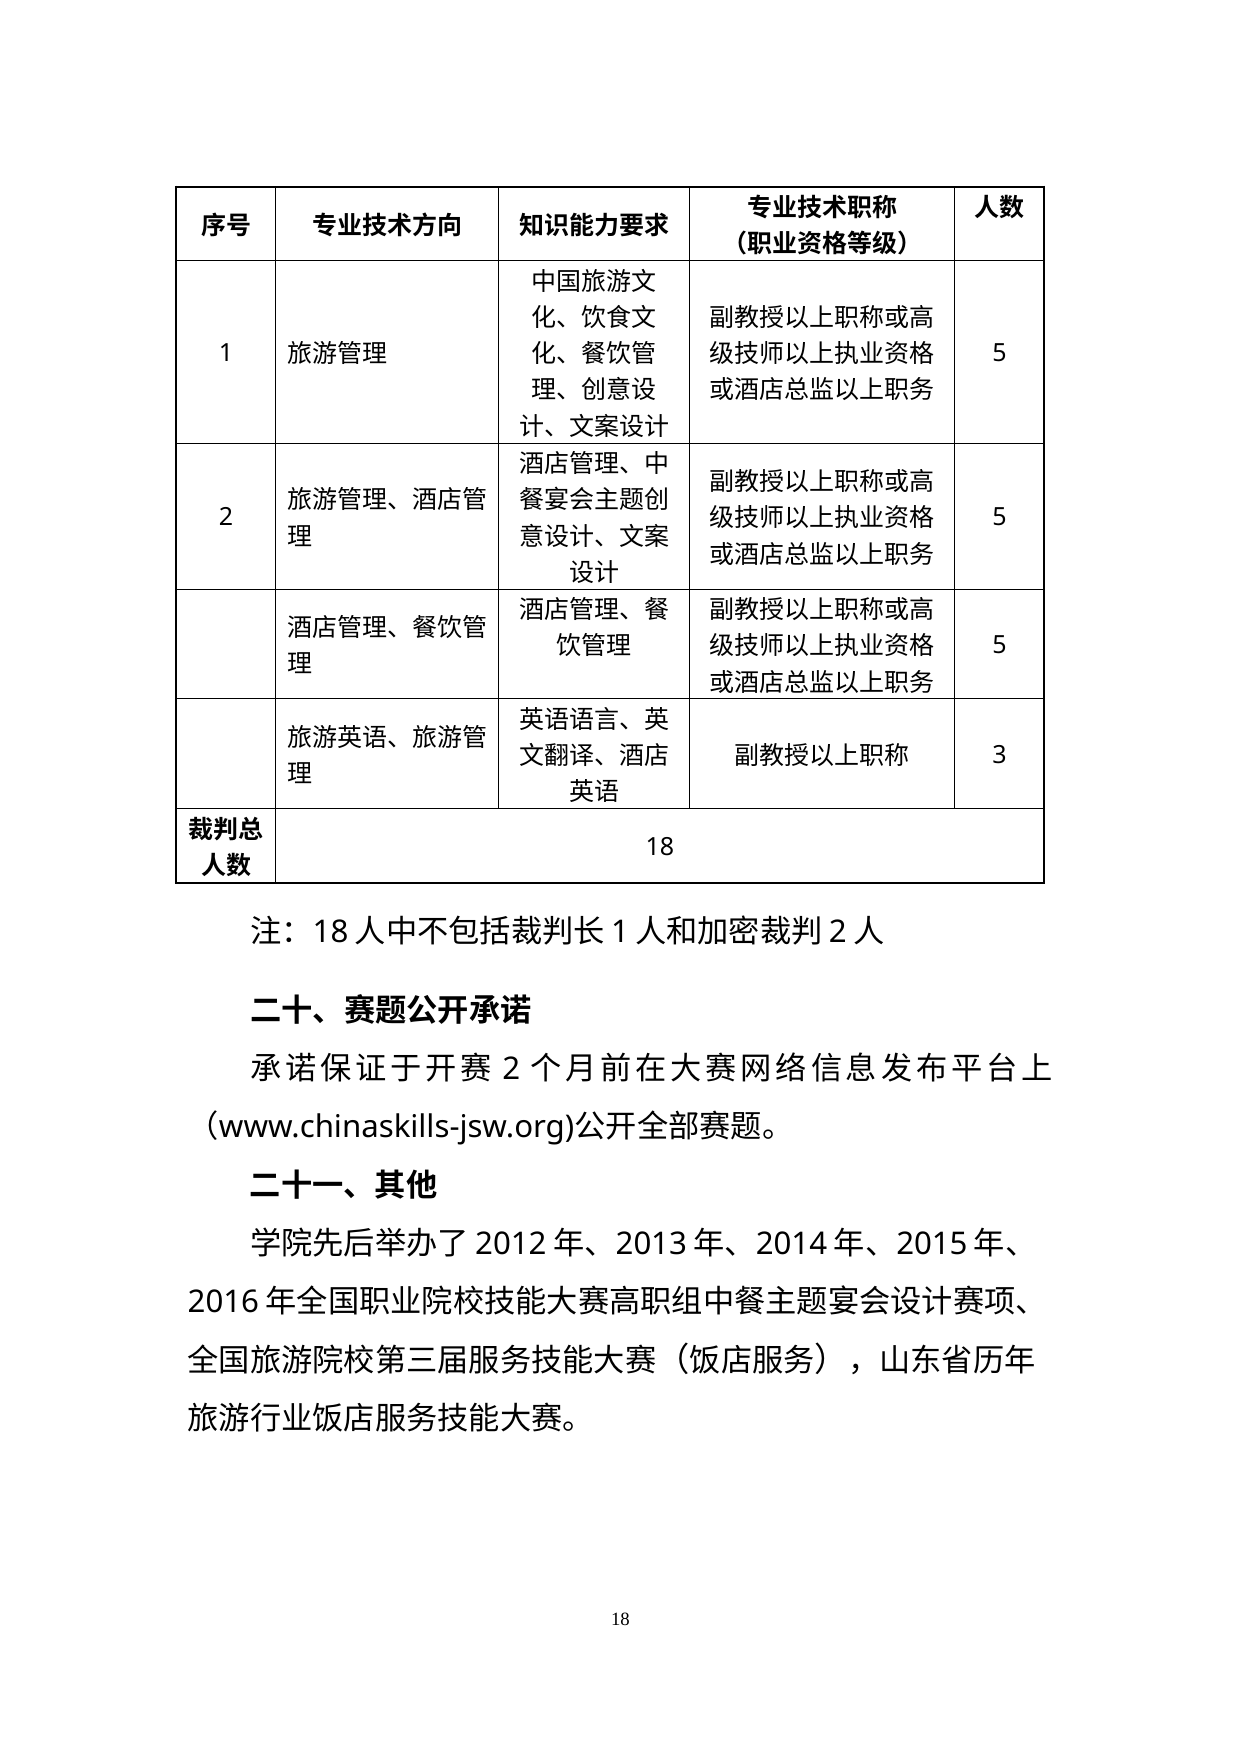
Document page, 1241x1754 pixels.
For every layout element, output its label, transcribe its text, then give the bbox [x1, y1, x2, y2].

text 二十、赛题公开承诺 [187, 974, 1053, 1033]
table_cell 5 [955, 261, 1043, 442]
text 承诺保证于开赛2个月前在大赛网络信息发布平台上（www.chinaskills-jsw.org)公开全部赛题。 [187, 1033, 1053, 1149]
table_cell 英语语言、英文翻译、酒店英语 [499, 699, 689, 808]
table_cell 副教授以上职称或高级技师以上执业资格或酒店总监以上职务 [690, 444, 954, 588]
table_cell 副教授以上职称或高级技师以上执业资格或酒店总监以上职务 [690, 590, 954, 698]
table_cell 1 [177, 261, 275, 442]
table_header 知识能力要求 [499, 188, 689, 260]
table_cell 酒店管理、餐饮管理 [499, 590, 689, 698]
table_header 序号 [177, 188, 275, 260]
table_cell [177, 699, 275, 808]
table_header 人数 [955, 188, 1043, 260]
table_header 专业技术方向 [276, 188, 498, 260]
text 注：18人中不包括裁判长1人和加密裁判2人 [187, 162, 1053, 952]
table_cell 旅游英语、旅游管理 [276, 699, 498, 808]
table_cell 旅游管理、酒店管理 [276, 444, 498, 588]
table_cell 5 [955, 590, 1043, 698]
table_cell [177, 590, 275, 698]
text 二十一、其他 [187, 1149, 1053, 1208]
table_header 专业技术职称 （职业资格等级） [690, 188, 954, 260]
table_cell 旅游管理 [276, 261, 498, 442]
table_cell 18 [276, 809, 1043, 882]
table_cell 酒店管理、中餐宴会主题创意设计、文案设计 [499, 444, 689, 588]
table_cell 酒店管理、餐饮管理 [276, 590, 498, 698]
table_cell 2 [177, 444, 275, 588]
table_cell 副教授以上职称或高级技师以上执业资格或酒店总监以上职务 [690, 261, 954, 442]
table_cell 3 [955, 699, 1043, 808]
table_cell 裁判总人数 [177, 809, 275, 882]
table_cell 副教授以上职称 [690, 699, 954, 808]
table_cell 中国旅游文化、饮食文化、餐饮管理、创意设计、文案设计 [499, 261, 689, 442]
table_cell 5 [955, 444, 1043, 588]
text 学院先后举办了2012年、2013年、2014年、2015年、2016年全国职业院校技能大赛高职组中餐主题宴会设计赛项、全国旅游院校第三届服务技能大赛（饭店服务），山东省历年旅游行业饭店服务技能大赛。 [187, 1208, 1053, 1441]
